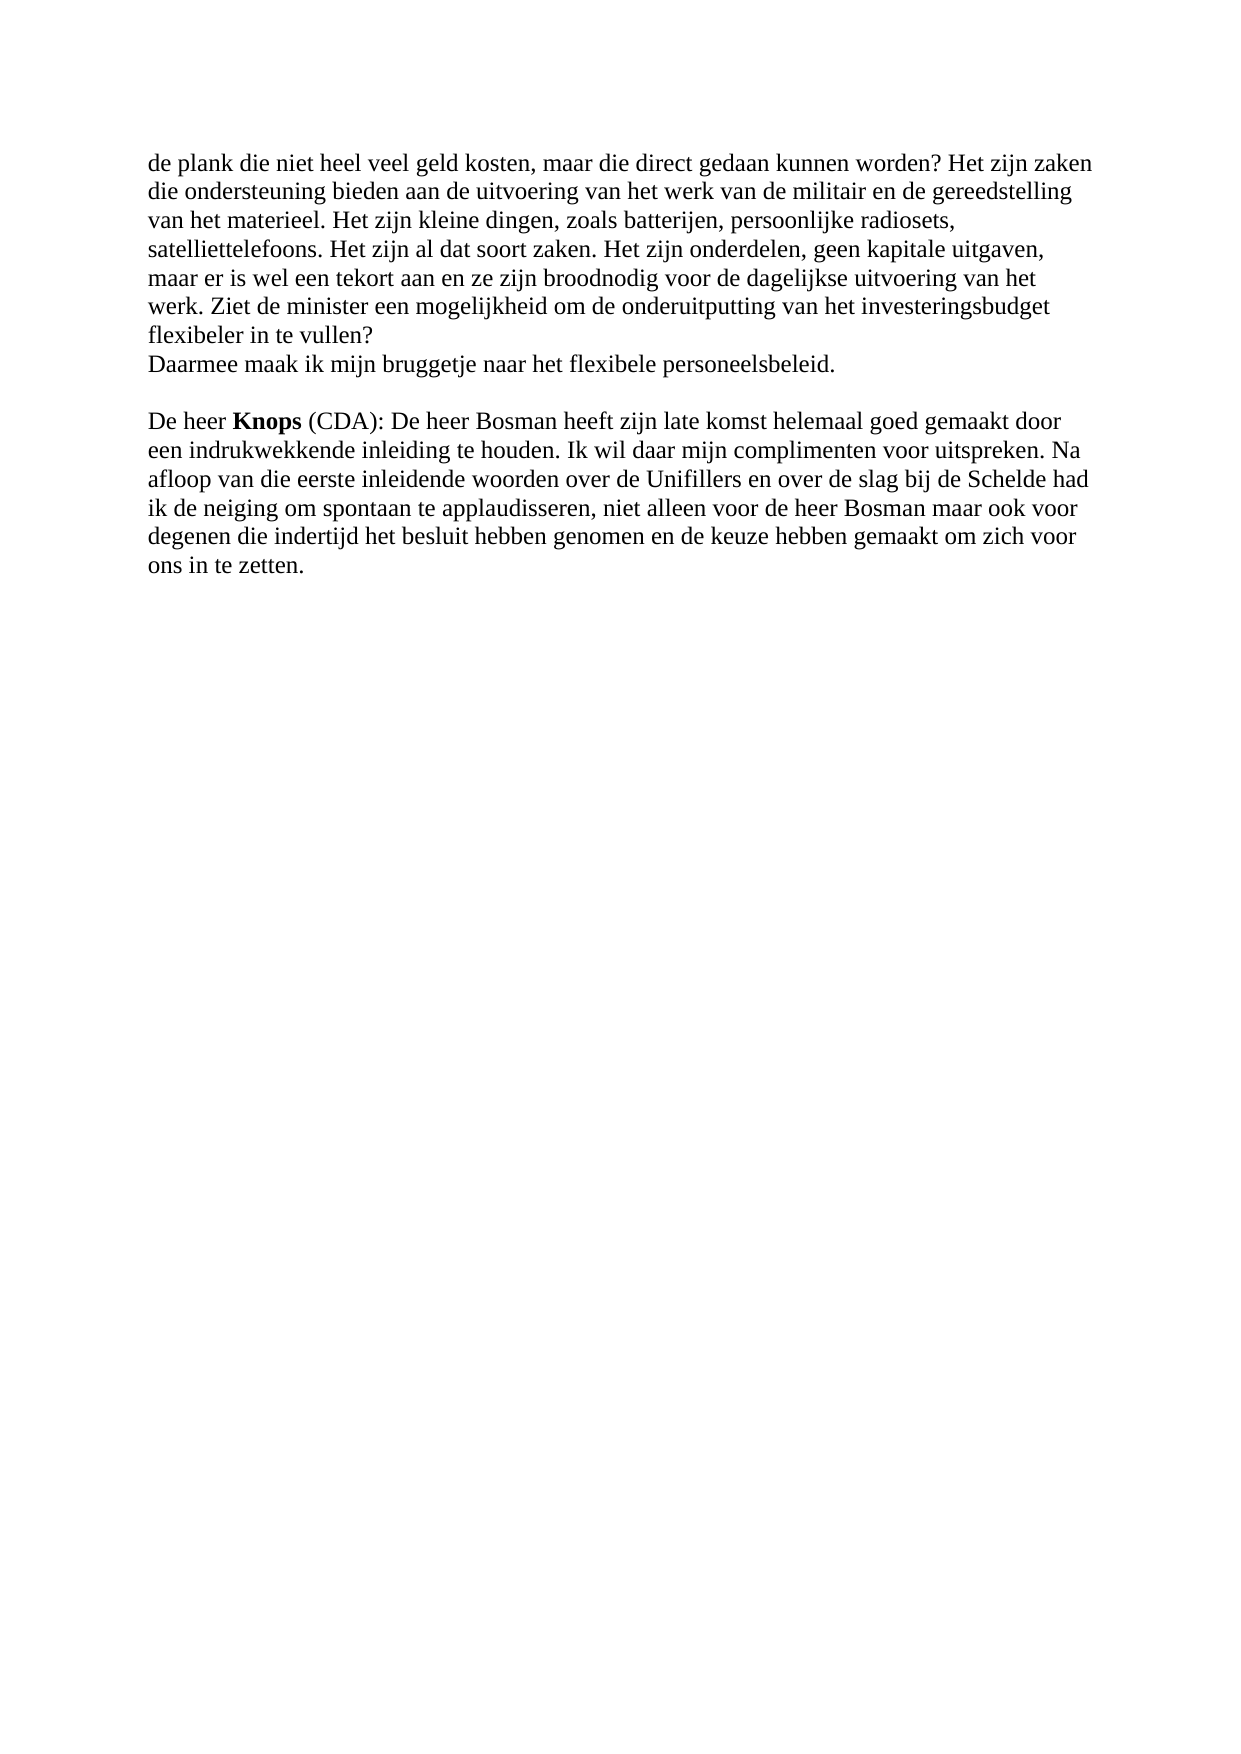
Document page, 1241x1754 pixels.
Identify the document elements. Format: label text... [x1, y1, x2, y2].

text De heer Knops (CDA): De heer Bosman heeft zijn late komst helemaal goed gemaakt door een indrukwekkende inleiding te houden. Ik wil daar mijn complimenten voor uitspreken. Na afloop van die eerste inleidende woorden over de Unifillers en over de slag bij de Schelde had ik de neiging om spontaan te applaudisseren, niet alleen voor de heer Bosman maar ook voor degenen die indertijd het besluit hebben genomen en de keuze hebben gemaakt om zich voor ons in te zetten. [148, 406, 1093, 579]
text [148, 148, 1093, 349]
text Daarmee maak ik mijn bruggetje naar het flexibele personeelsbeleid. [148, 349, 1093, 378]
